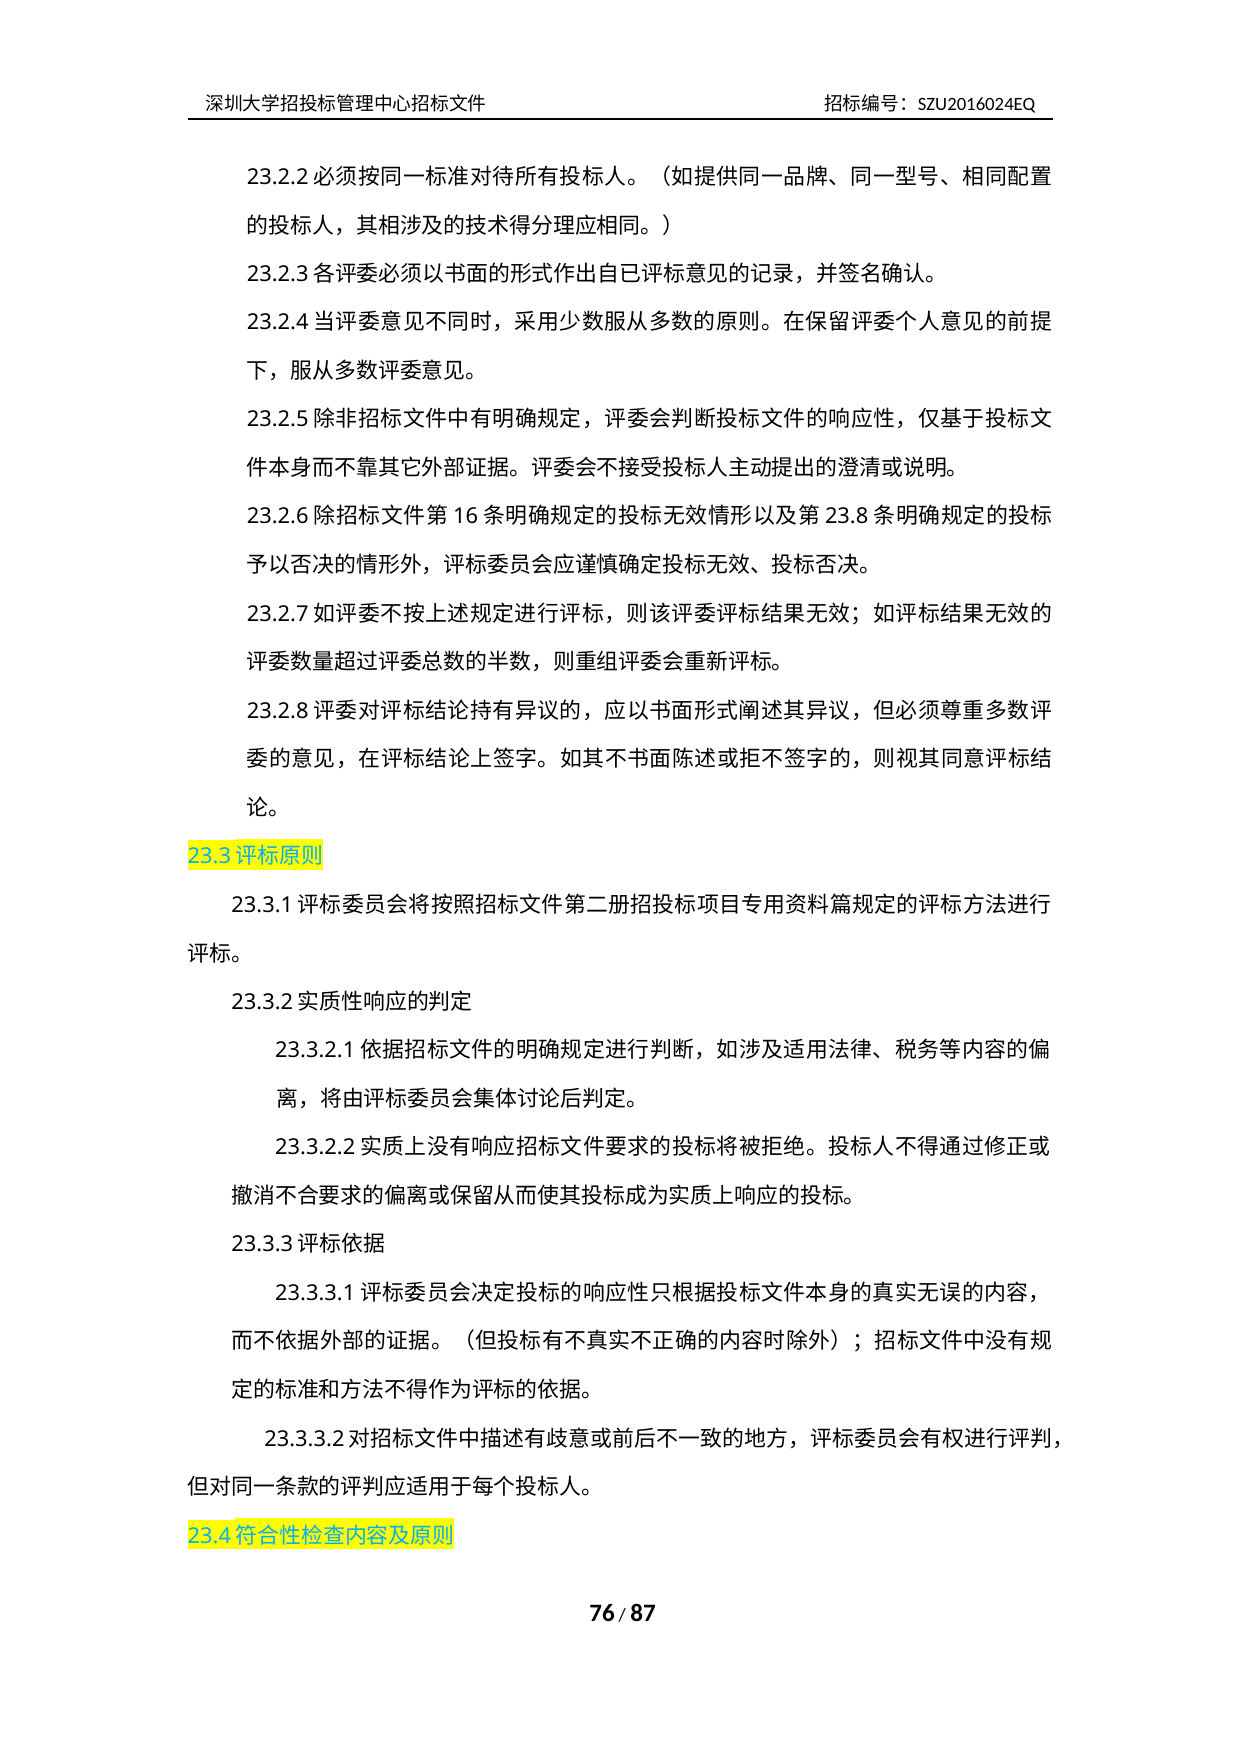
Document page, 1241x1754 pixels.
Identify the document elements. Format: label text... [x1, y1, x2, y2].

text 23.3.1评标委员会将按照招标文件第二册招投标项目专用资料篇规定的评标方法进行评标。 [187, 886, 1053, 968]
text 23.2.2必须按同一标准对待所有投标人。（如提供同一品牌、同一型号、相同配置的投标人，其相涉及的技术得分理应相同。） [247, 158, 1053, 240]
text 23.3.3评标依据 [187, 1226, 1053, 1258]
text 23.3.3.2对招标文件中描述有歧意或前后不一致的地方，评标委员会有权进行评判，但对同一条款的评判应适用于每个投标人。 [187, 1420, 1053, 1501]
text 23.3评标原则 [187, 838, 1053, 871]
text 23.4符合性检查内容及原则 [187, 1517, 1053, 1550]
text 23.3.3.1评标委员会决定投标的响应性只根据投标文件本身的真实无误的内容，而不依据外部的证据。（但投标有不真实不正确的内容时除外）；招标文件中没有规定的标准和方法不得作为评标的依据。 [231, 1274, 1053, 1404]
text 23.3.2.2实质上没有响应招标文件要求的投标将被拒绝。投标人不得通过修正或撤消不合要求的偏离或保留从而使其投标成为实质上响应的投标。 [231, 1129, 1053, 1210]
text 23.2.7如评委不按上述规定进行评标，则该评委评标结果无效；如评标结果无效的评委数量超过评委总数的半数，则重组评委会重新评标。 [247, 595, 1053, 676]
text 23.3.2实质性响应的判定 [187, 983, 1053, 1016]
text 23.2.5除非招标文件中有明确规定，评委会判断投标文件的响应性，仅基于投标文件本身而不靠其它外部证据。评委会不接受投标人主动提出的澄清或说明。 [247, 401, 1053, 482]
text 23.2.8评委对评标结论持有异议的，应以书面形式阐述其异议，但必须尊重多数评委的意见，在评标结论上签字。如其不书面陈述或拒不签字的，则视其同意评标结论。 [247, 692, 1053, 822]
text 23.2.4当评委意见不同时，采用少数服从多数的原则。在保留评委个人意见的前提下，服从多数评委意见。 [247, 304, 1053, 385]
text 23.2.3各评委必须以书面的形式作出自已评标意见的记录，并签名确认。 [247, 256, 1053, 288]
text 23.2.6除招标文件第16条明确规定的投标无效情形以及第23.8条明确规定的投标予以否决的情形外，评标委员会应谨慎确定投标无效、投标否决。 [247, 498, 1053, 579]
text 23.3.2.1依据招标文件的明确规定进行判断，如涉及适用法律、税务等内容的偏离，将由评标委员会集体讨论后判定。 [275, 1032, 1053, 1113]
